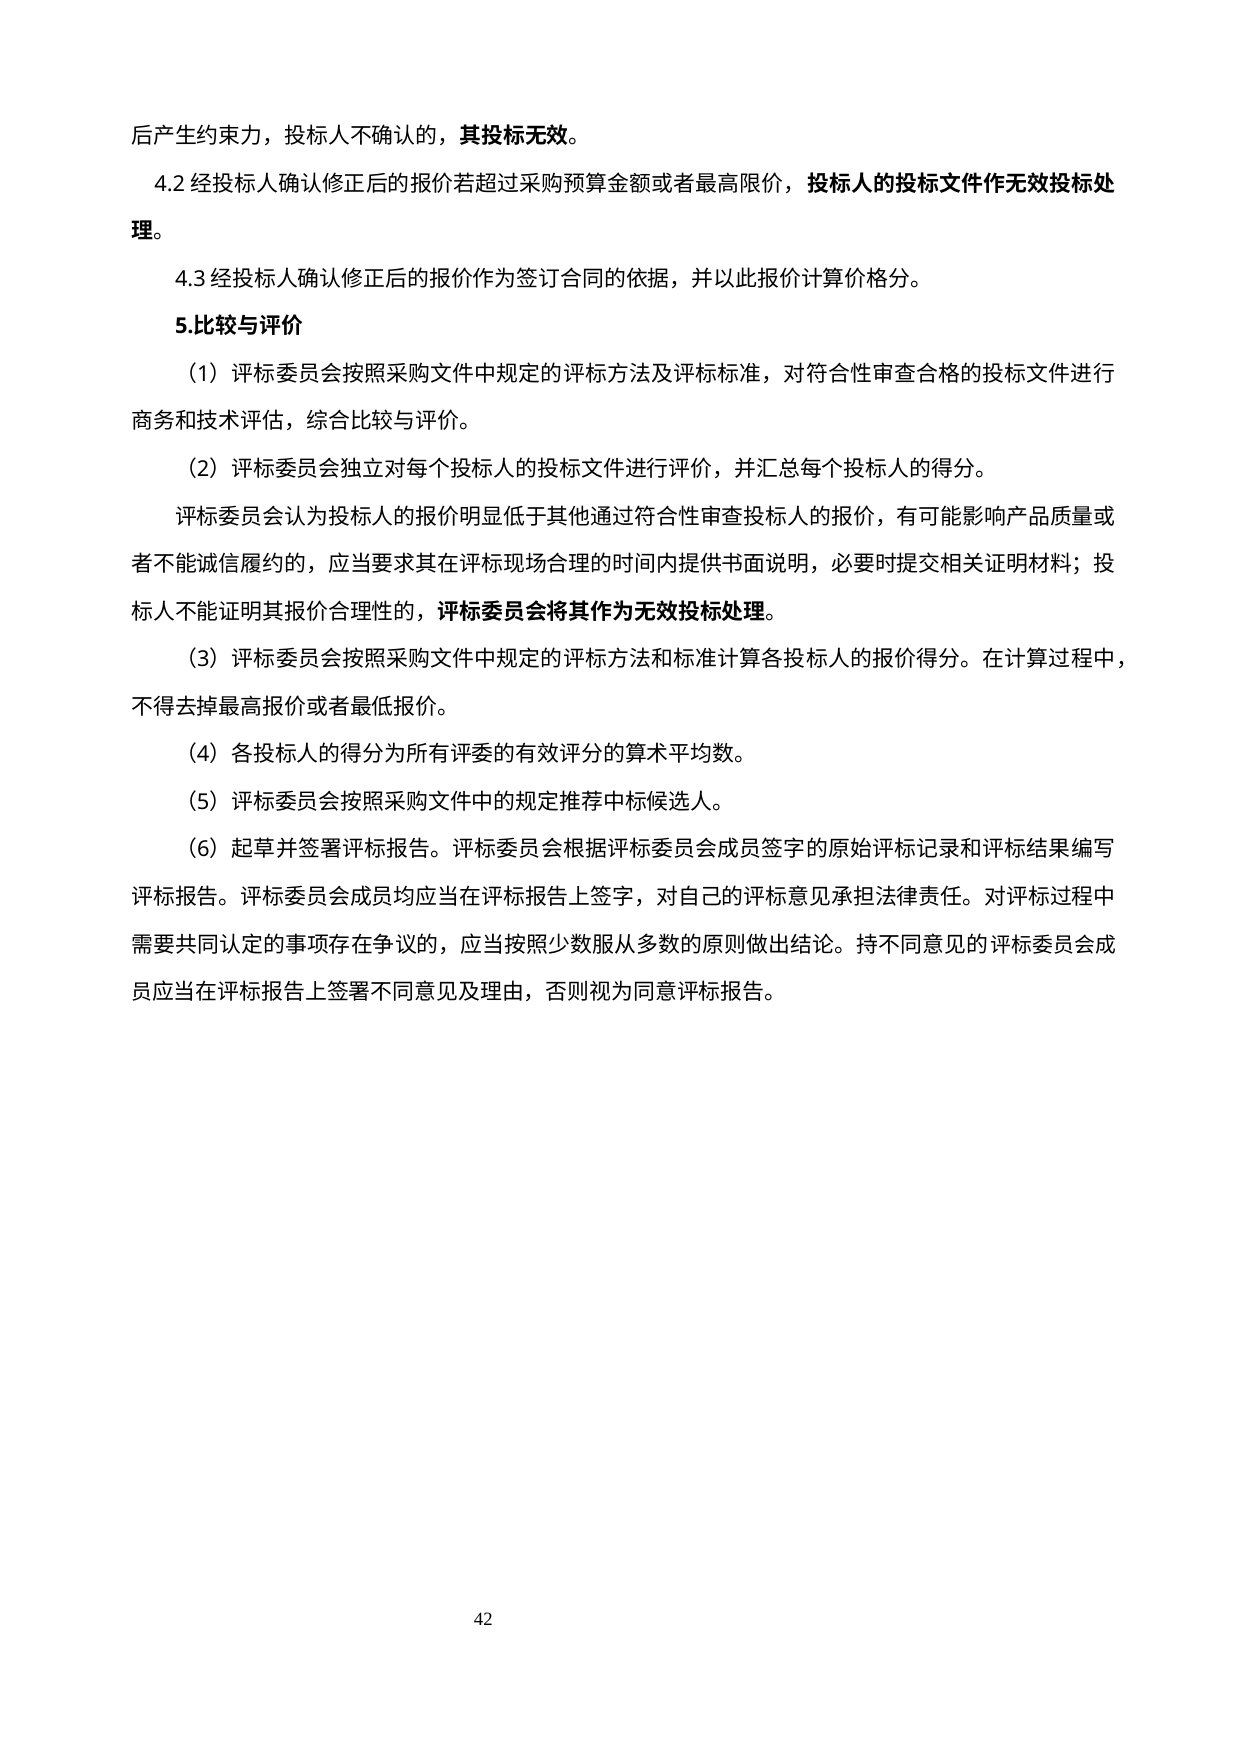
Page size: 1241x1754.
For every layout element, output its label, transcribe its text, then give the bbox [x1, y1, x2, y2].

text （2）评标委员会独立对每个投标人的投标文件进行评价，并汇总每个投标人的得分。 [131, 451, 1116, 483]
text 评标委员会认为投标人的报价明显低于其他通过符合性审查投标人的报价，有可能影响产品质量或者不能诚信履约的，应当要求其在评标现场合理的时间内提供书面说明，必要时提交相关证明材料；投标人不能证明其报价合理性的，评标委员会将其作为无效投标处理。 [131, 499, 1116, 625]
subtitle 5.比较与评价 [175, 308, 1116, 340]
text （5）评标委员会按照采购文件中的规定推荐中标候选人。 [131, 784, 1116, 816]
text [131, 118, 1116, 150]
text （6）起草并签署评标报告。评标委员会根据评标委员会成员签字的原始评标记录和评标结果编写评标报告。评标委员会成员均应当在评标报告上签字，对自己的评标意见承担法律责任。对评标过程中需要共同认定的事项存在争议的，应当按照少数服从多数的原则做出结论。持不同意见的评标委员会成员应当在评标报告上签署不同意见及理由，否则视为同意评标报告。 [131, 831, 1116, 1006]
text 4.3经投标人确认修正后的报价作为签订合同的依据，并以此报价计算价格分。 [131, 261, 1116, 292]
text （4）各投标人的得分为所有评委的有效评分的算术平均数。 [131, 736, 1116, 768]
text （3）评标委员会按照采购文件中规定的评标方法和标准计算各投标人的报价得分。在计算过程中，不得去掉最高报价或者最低报价。 [131, 641, 1116, 720]
text （1）评标委员会按照采购文件中规定的评标方法及评标标准，对符合性审查合格的投标文件进行商务和技术评估，综合比较与评价。 [131, 356, 1116, 435]
subtitle 4.2经投标人确认修正后的报价若超过采购预算金额或者最高限价，投标人的投标文件作无效投标处理。 [131, 166, 1116, 245]
